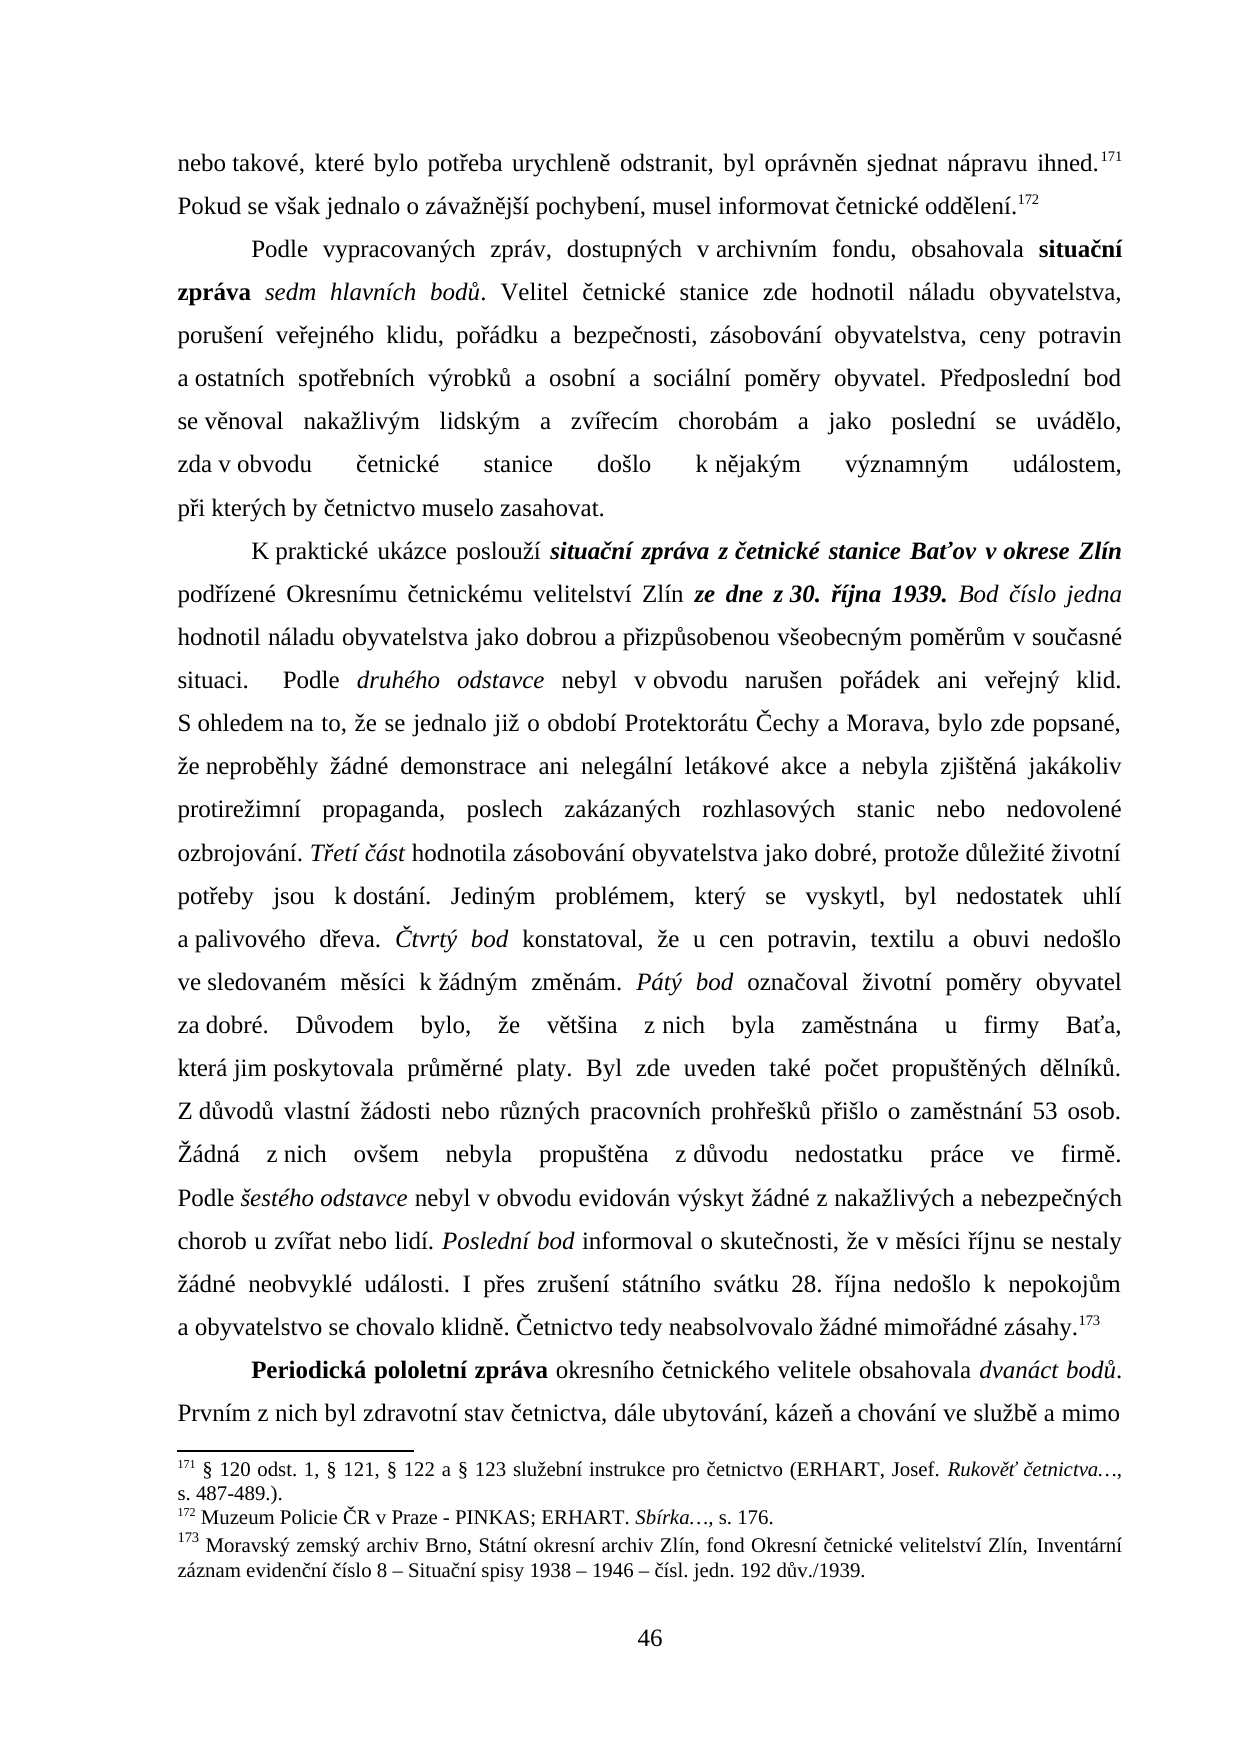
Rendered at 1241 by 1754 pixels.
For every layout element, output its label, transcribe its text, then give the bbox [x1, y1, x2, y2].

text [177, 1355, 1122, 1427]
text Podle vypracovaných zpráv, dostupných v archivním fondu, obsahovala situační zpráva sedm hlavních bodů. Velitel četnické stanice zde hodnotil náladu obyvatelstva, porušení veřejného klidu, pořádku a bezpečnosti, zásobování obyvatelstva, ceny potravin a ostatních spotřebních výrobků a osobní a sociální poměry obyvatel. Předposlední bod se věnoval nakažlivým lidským a zvířecím chorobám a jako poslední se uvádělo, zda v obvodu četnické stanice došlo k nějakým významným událostem, při kterých by četnictvo muselo zasahovat. [177, 234, 1122, 521]
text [177, 148, 1122, 219]
text K praktické ukázce poslouží situační zpráva z četnické stanice Baťov v okrese Zlín podřízené Okresnímu četnickému velitelství Zlín ze dne z 30. října 1939. Bod číslo jedna hodnotil náladu obyvatelstva jako dobrou a přizpůsobenou všeobecným poměrům v současné situaci. Podle druhého odstavce nebyl v obvodu narušen pořádek ani veřejný klid. S ohledem na to, že se jednalo již o období Protektorátu Čechy a Morava, bylo zde popsané, že neproběhly žádné demonstrace ani nelegální letákové akce a nebyla zjištěná jakákoliv protirežimní propaganda, poslech zakázaných rozhlasových stanic nebo nedovolené ozbrojování. Třetí část hodnotila zásobování obyvatelstva jako dobré, protože důležité životní potřeby jsou k dostání. Jediným problémem, který se vyskytl, byl nedostatek uhlí a palivového dřeva. Čtvrtý bod konstatoval, že u cen potravin, textilu a obuvi nedošlo ve sledovaném měsíci k žádným změnám. Pátý bod označoval životní poměry obyvatel za dobré. Důvodem bylo, že většina z nich byla zaměstnána u firmy Baťa, která jim poskytovala průměrné platy. Byl zde uveden také počet propuštěných dělníků. Z důvodů vlastní žádosti nebo různých pracovních prohřešků přišlo o zaměstnání 53 osob. Žádná z nich ovšem nebyla propuštěna z důvodu nedostatku práce ve firmě. Podle šestého odstavce nebyl v obvodu evidován výskyt žádné z nakažlivých a nebezpečných chorob u zvířat nebo lidí. Poslední bod informoval o skutečnosti, že v měsíci říjnu se nestaly žádné neobvyklé události. I přes zrušení státního svátku 28. října nedošlo k nepokojům a obyvatelstvo se chovalo klidně. Četnictvo tedy neabsolvovalo žádné mimořádné zásahy. [177, 536, 1122, 1341]
